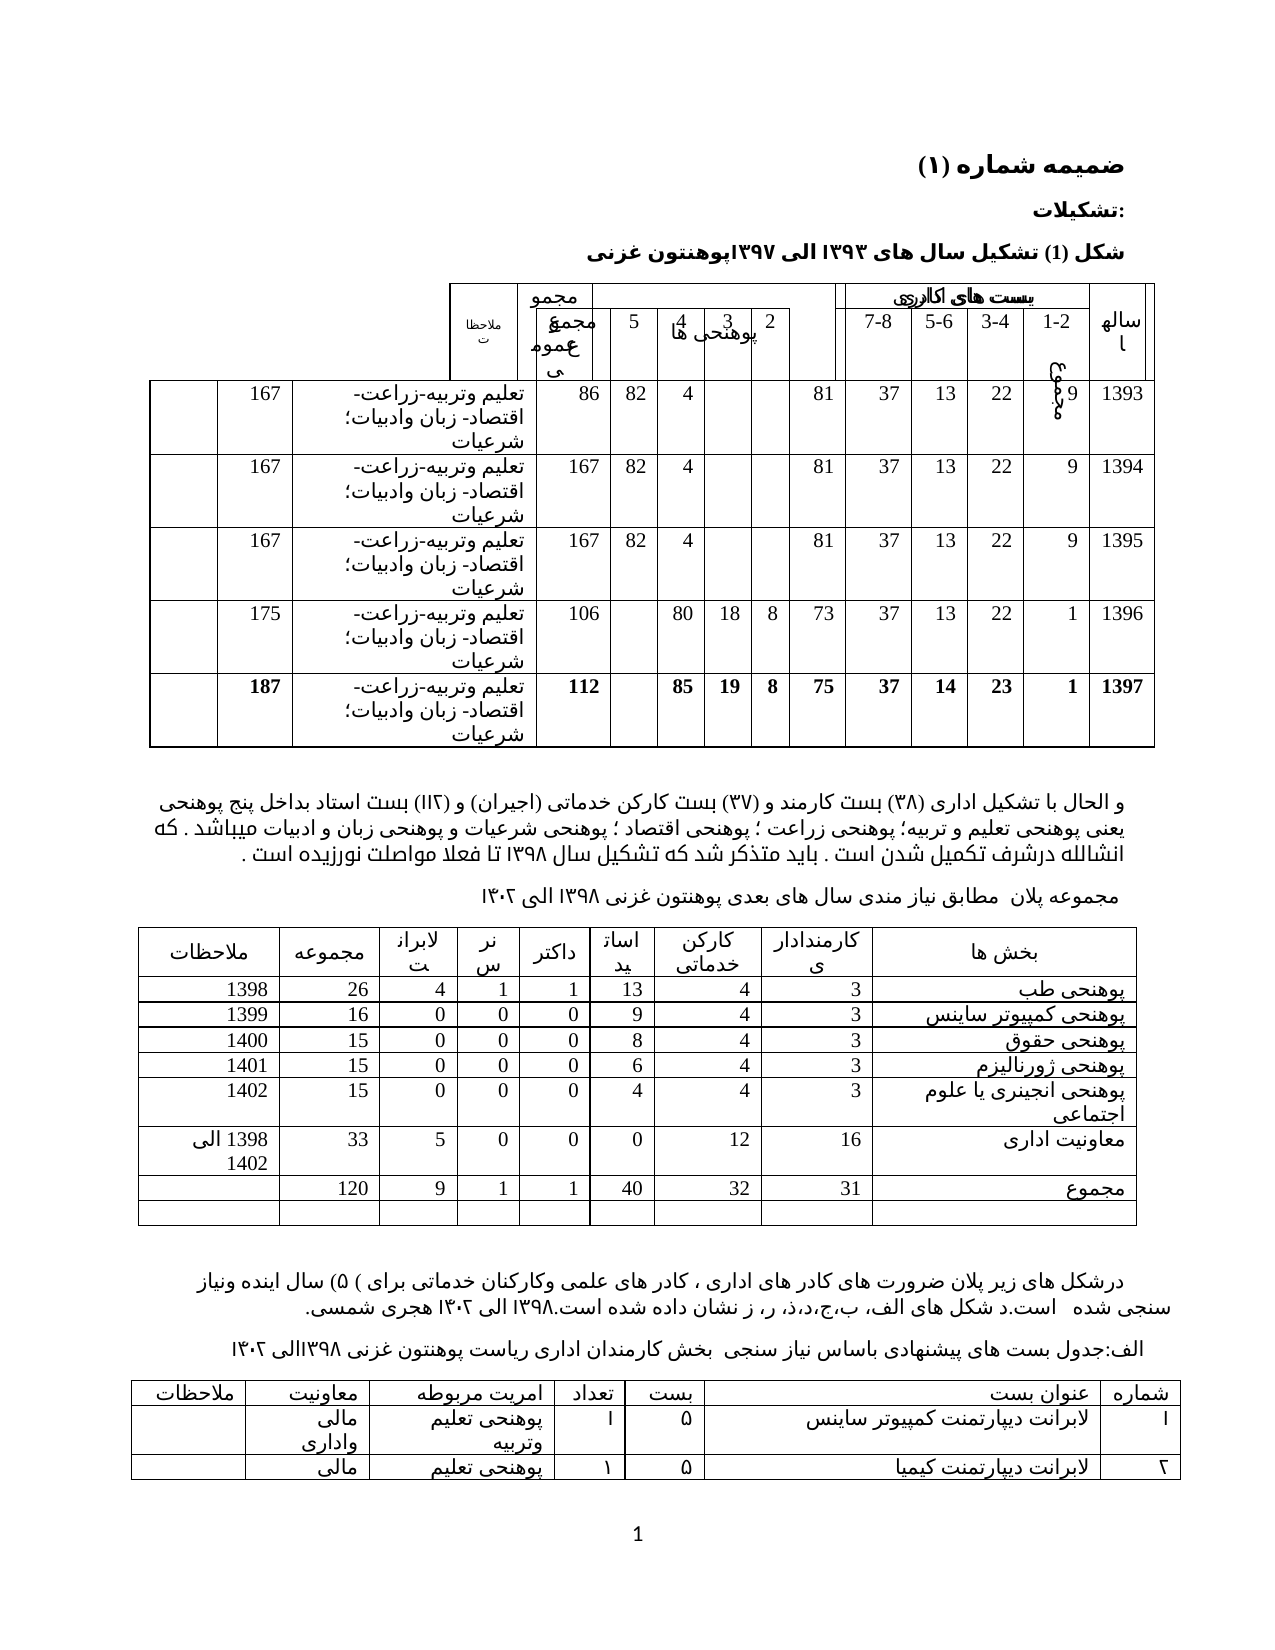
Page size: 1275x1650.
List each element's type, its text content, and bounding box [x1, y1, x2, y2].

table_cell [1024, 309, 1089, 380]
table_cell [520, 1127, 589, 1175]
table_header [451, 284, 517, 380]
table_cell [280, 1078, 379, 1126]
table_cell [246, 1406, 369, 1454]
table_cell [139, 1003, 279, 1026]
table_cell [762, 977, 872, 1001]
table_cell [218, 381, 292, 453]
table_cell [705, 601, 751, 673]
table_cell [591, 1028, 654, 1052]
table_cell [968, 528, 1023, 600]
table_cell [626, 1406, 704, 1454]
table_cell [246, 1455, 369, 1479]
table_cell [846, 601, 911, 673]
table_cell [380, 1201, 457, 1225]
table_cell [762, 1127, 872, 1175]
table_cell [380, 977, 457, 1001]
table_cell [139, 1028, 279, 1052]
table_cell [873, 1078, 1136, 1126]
text شکل (1) تشکیل سال های ۱۳۹۳ الی ۱۳۹۷پوهنتون غزنی [150, 240, 1125, 264]
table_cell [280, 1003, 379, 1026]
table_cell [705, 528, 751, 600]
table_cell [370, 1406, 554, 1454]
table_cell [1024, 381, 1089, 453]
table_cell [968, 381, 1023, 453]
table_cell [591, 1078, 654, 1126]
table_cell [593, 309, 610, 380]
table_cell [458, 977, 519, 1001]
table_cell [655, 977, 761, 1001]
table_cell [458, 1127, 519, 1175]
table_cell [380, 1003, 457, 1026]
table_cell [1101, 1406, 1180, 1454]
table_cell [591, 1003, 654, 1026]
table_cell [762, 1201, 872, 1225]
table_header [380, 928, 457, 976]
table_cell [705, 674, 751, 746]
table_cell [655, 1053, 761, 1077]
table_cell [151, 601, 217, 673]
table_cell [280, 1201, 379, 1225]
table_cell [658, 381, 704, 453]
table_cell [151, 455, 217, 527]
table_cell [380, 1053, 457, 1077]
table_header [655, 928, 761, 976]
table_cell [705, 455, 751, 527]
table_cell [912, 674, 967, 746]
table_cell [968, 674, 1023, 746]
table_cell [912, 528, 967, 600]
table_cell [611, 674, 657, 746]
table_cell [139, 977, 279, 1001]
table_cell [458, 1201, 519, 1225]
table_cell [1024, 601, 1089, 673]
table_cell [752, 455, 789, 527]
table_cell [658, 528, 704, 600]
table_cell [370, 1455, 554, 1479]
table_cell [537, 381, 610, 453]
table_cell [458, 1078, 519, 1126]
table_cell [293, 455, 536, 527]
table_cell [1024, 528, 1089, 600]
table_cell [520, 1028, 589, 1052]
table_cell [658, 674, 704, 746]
text ضمیمه شماره (۱) [150, 150, 1125, 179]
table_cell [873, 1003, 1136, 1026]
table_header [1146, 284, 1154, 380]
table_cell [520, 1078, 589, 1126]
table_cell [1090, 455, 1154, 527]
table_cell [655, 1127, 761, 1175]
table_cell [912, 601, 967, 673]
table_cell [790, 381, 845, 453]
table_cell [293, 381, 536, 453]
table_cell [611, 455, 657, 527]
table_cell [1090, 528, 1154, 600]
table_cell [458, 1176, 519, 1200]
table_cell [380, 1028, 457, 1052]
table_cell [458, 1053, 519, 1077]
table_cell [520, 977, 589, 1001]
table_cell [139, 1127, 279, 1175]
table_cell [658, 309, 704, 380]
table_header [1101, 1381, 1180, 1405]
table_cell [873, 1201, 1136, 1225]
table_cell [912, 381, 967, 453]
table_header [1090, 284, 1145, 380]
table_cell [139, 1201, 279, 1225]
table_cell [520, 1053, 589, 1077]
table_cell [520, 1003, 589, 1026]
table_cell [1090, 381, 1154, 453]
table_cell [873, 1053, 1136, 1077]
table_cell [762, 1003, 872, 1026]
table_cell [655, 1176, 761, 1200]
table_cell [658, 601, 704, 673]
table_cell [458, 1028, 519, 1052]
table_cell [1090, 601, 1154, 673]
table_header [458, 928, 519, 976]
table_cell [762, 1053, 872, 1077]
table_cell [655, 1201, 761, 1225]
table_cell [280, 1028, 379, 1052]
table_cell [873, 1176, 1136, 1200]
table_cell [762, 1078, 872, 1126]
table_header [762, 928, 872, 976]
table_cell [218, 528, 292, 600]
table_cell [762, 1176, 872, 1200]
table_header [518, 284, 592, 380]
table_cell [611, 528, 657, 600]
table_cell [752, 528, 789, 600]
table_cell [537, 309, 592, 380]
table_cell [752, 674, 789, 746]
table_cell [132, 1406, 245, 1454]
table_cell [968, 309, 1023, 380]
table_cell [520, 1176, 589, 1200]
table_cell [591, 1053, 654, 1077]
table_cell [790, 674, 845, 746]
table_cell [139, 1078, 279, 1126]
text مجموعه پلان مطابق نیاز مندی سال های بعدی پوهنتون غزنی ۱۳۹۸ الی ۱۴۰۲ [150, 884, 1125, 908]
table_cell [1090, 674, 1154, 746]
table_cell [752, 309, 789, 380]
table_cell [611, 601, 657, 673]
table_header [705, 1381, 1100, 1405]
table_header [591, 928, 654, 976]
text تشکیلات: [150, 198, 1125, 222]
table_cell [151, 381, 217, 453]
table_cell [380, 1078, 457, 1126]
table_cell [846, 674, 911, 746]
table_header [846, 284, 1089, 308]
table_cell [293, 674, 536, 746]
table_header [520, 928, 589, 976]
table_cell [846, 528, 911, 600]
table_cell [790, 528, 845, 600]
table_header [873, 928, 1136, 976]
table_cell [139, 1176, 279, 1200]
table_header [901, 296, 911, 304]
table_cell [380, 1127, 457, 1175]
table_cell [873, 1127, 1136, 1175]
text درشکل های زیر پلان ضرورت های کادر های اداری ، کادر های علمی وکارکنان خدماتی برای ) ۵) سال اینده ونیاز سنجی شده است.د شکل های الف، ب،ج،د،ذ، ر، ز نشان داده شده است.۱۳۹۸ الی ۱۴۰۲ هجری شمسی. [150, 1269, 1172, 1319]
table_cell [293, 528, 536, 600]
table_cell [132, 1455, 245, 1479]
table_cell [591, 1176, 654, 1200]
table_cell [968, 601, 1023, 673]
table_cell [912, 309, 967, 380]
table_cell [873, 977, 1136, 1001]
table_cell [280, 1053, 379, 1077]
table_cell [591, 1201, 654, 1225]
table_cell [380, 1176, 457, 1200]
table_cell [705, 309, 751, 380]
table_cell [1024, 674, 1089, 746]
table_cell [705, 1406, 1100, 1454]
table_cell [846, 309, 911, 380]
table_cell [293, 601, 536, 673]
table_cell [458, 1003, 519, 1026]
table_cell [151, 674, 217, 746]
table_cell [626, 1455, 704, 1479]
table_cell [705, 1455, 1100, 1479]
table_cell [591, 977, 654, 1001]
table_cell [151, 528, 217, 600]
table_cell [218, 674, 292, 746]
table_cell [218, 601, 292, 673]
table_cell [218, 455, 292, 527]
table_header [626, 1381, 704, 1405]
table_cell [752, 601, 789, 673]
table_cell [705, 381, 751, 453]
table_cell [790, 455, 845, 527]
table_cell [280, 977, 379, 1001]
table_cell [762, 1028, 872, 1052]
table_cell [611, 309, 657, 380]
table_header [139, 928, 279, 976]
text الف:جدول بست های پیشنهادی باساس نیاز سنجی بخش کارمندان اداری ریاست پوهنتون غزنی ۱۳۹۸الی ۱۴۰۲ [150, 1337, 1181, 1361]
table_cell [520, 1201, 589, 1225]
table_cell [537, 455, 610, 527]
text و الحال با تشکیل اداری (۳۸) بست کارمند و (۳۷) بست کارکن خدماتی (اجیران) و (۱۱۲) بست استاد بداخل پنج پوهنحی یعنی پوهنحی تعلیم و تربیه؛ پوهنحی زراعت ؛ پوهنحی اقتصاد ؛ پوهنحی شرعیات و پوهنحی زبان و ادبیات میباشد . که انشالله درشرف تکمیل شدن است . باید متذکر شد که تشکیل سال ۱۳۹۸ تا فعلا مواصلت نورزیده است . [150, 790, 1125, 866]
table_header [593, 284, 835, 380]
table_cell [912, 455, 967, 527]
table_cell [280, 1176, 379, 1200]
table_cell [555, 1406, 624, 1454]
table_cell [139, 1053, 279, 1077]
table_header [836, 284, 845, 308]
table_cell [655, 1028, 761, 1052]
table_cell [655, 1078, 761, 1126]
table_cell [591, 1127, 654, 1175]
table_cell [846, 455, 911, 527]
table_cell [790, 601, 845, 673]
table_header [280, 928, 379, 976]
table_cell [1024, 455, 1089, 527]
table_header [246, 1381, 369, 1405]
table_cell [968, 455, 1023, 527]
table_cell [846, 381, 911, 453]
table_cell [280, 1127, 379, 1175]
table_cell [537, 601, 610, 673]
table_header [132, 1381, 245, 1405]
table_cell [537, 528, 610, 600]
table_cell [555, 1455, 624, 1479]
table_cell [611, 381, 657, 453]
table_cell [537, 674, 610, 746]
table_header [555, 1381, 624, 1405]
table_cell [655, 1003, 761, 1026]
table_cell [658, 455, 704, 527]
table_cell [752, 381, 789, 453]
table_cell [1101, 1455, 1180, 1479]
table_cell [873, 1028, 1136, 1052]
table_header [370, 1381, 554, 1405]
